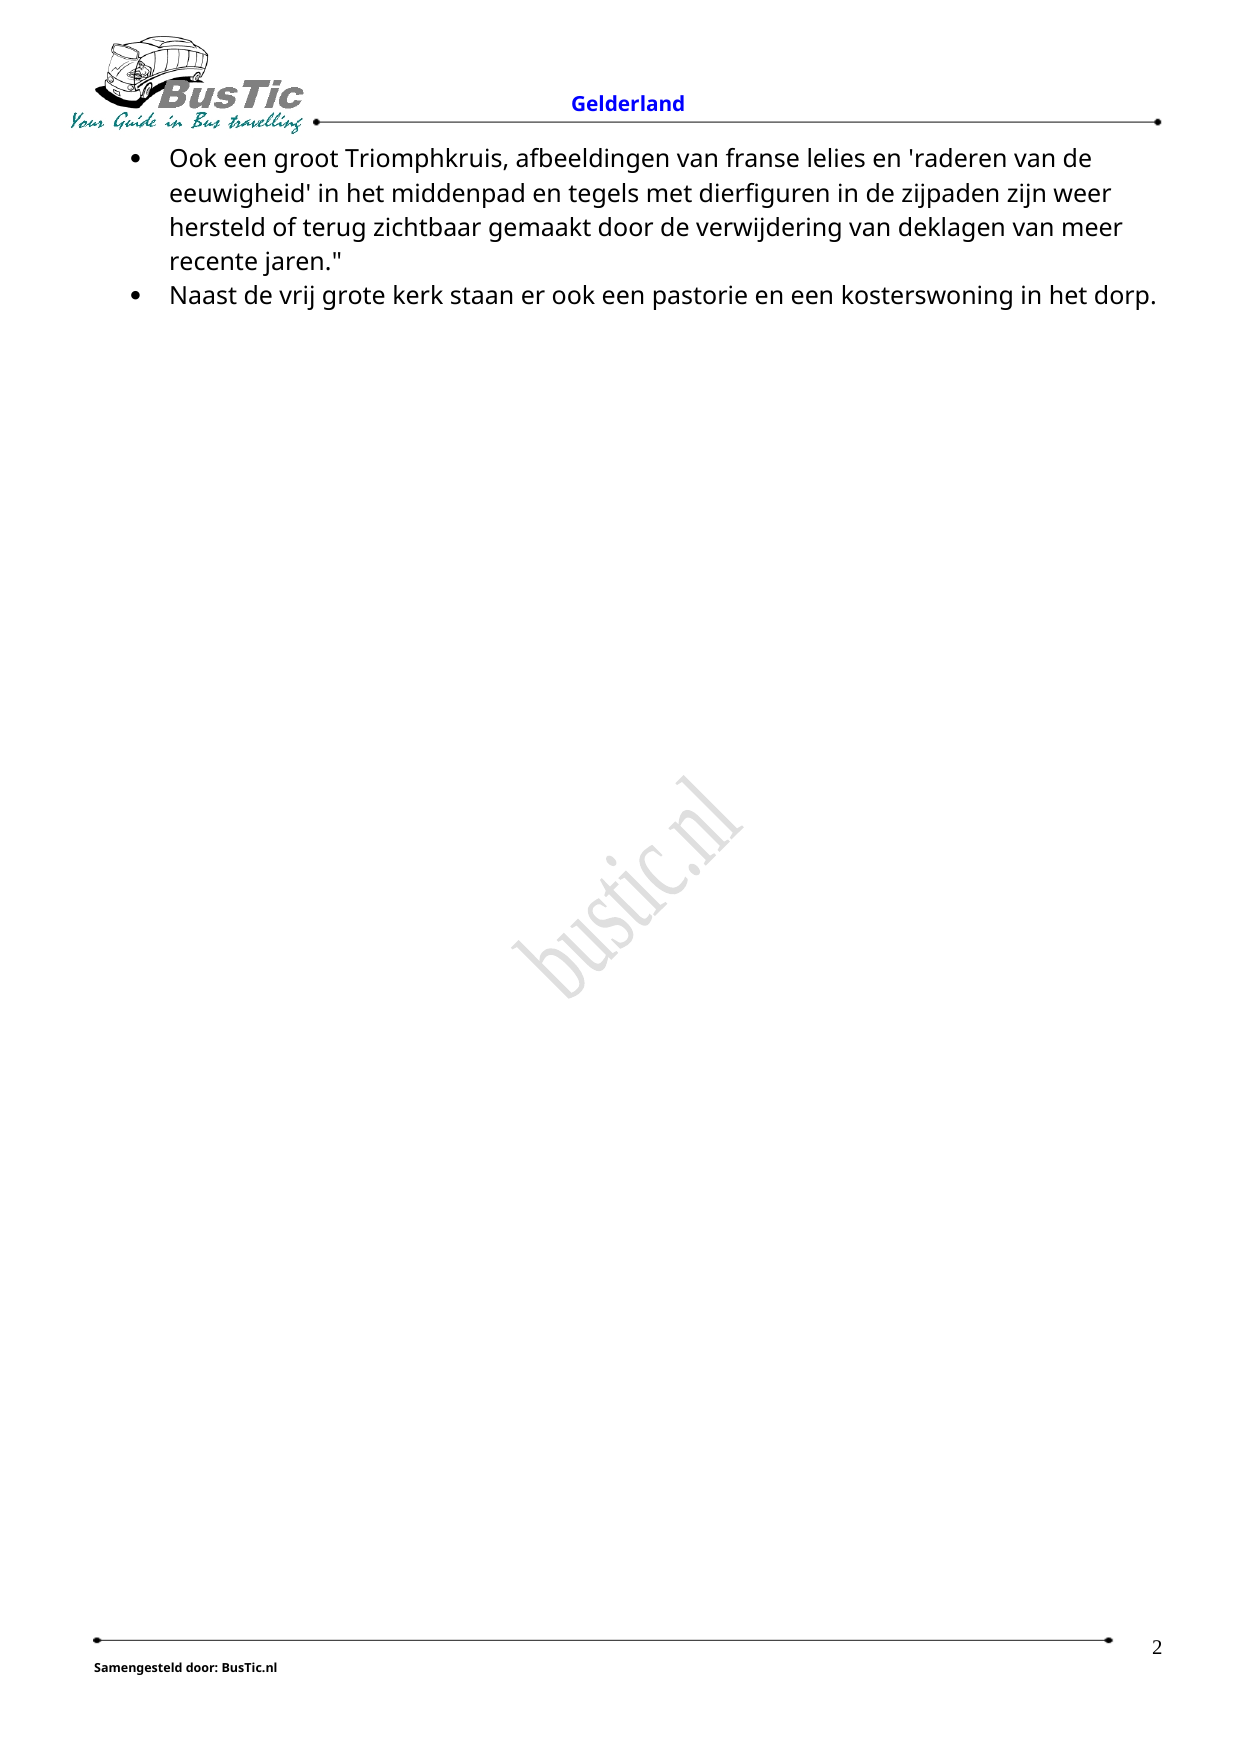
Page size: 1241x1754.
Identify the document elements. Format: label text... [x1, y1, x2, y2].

list Naast de vrij grote kerk staan er ook een pastorie en een kosterswoning in het dorp. [131, 277, 1162, 311]
list Ook een groot Triomphkruis, afbeeldingen van franse lelies en 'raderen van de eeuwigheid' in het middenpad en tegels met dierfiguren in de zijpaden zijn weer hersteld of terug zichtbaar gemaakt door de verwijdering van deklagen van meer recente jaren." [131, 141, 1162, 277]
picture [62, 30, 310, 137]
picture [93, 1635, 1115, 1647]
picture [313, 116, 1163, 130]
